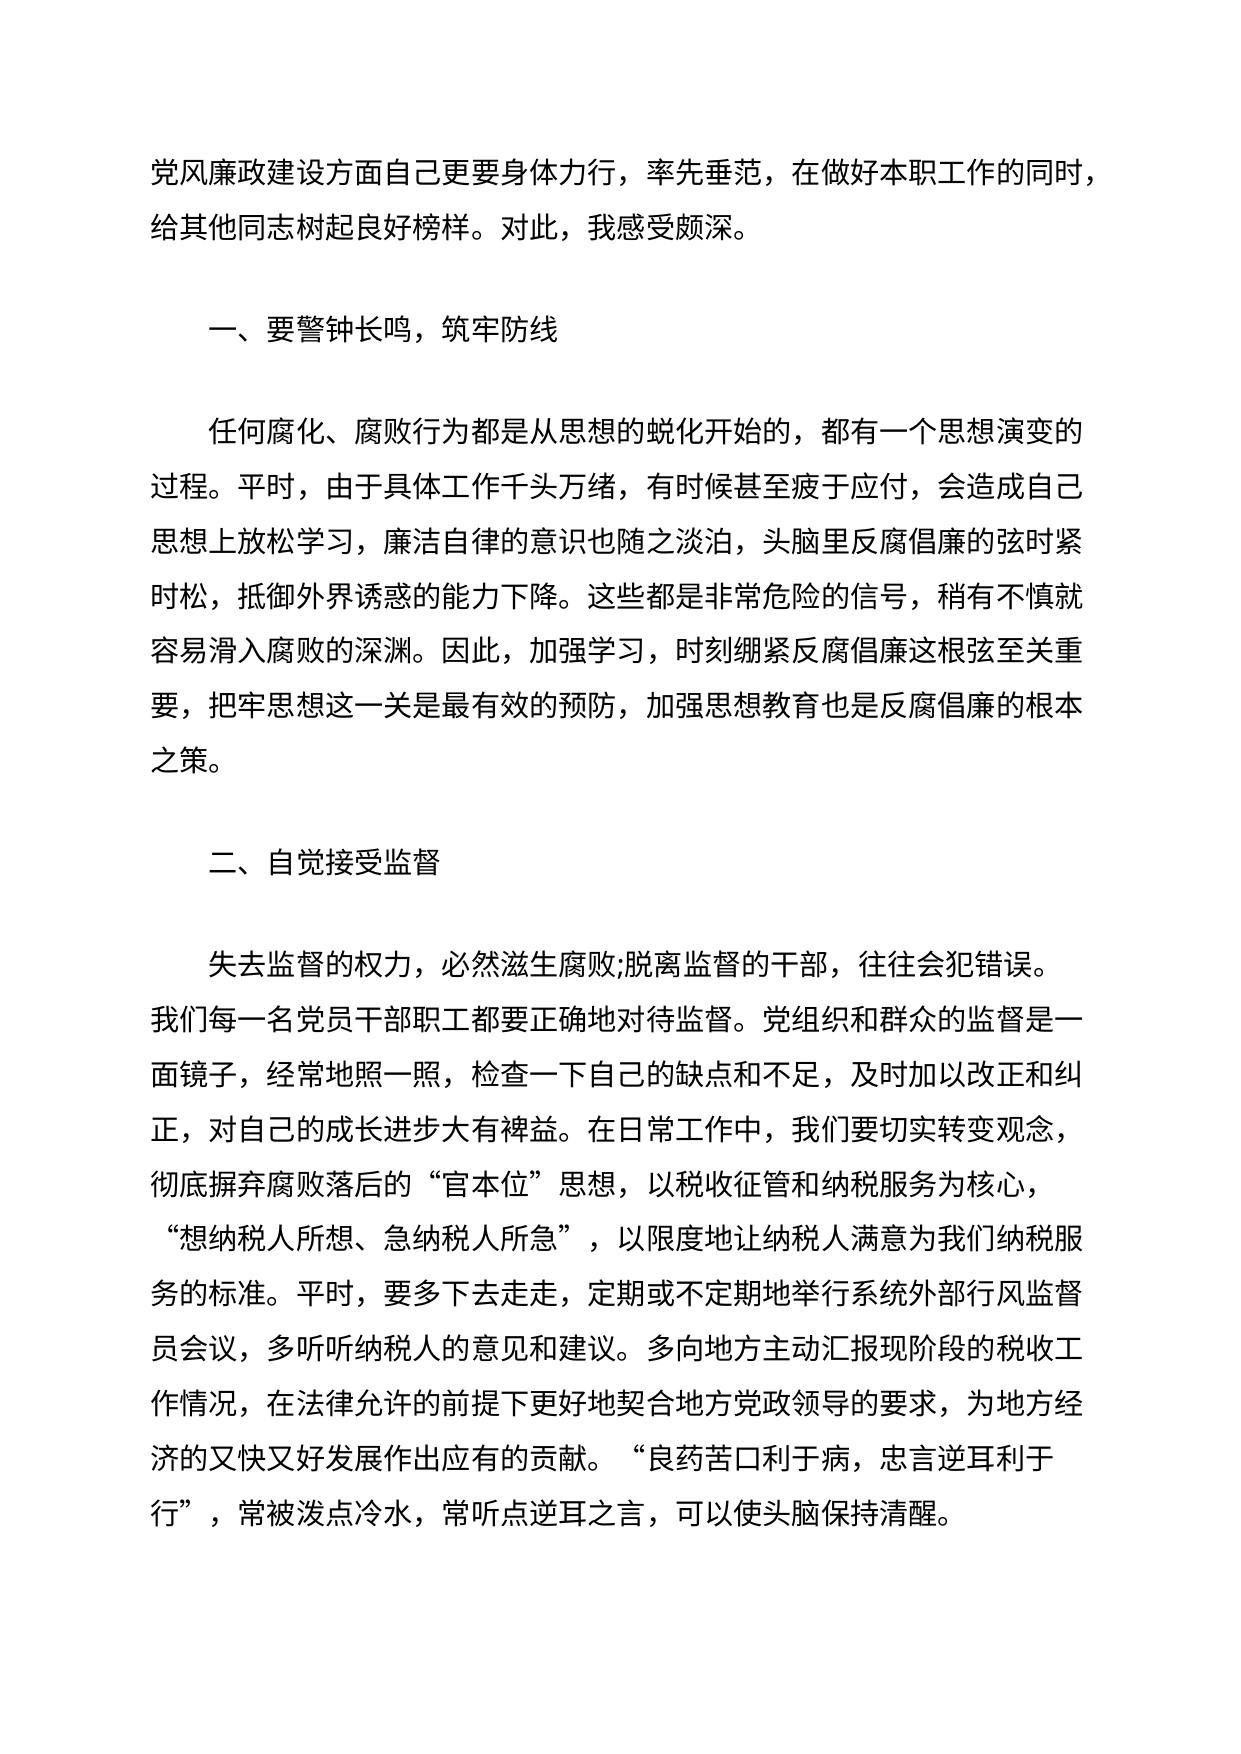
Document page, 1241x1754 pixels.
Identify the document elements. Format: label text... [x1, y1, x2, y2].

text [150, 150, 1090, 247]
text 失去监督的权力，必然滋生腐败;脱离监督的干部，往往会犯错误。我们每一名党员干部职工都要正确地对待监督。党组织和群众的监督是一面镜子，经常地照一照，检查一下自己的缺点和不足，及时加以改正和纠正，对自己的成长进步大有裨益。在日常工作中，我们要切实转变观念，彻底摒弃腐败落后的“官本位”思想，以税收征管和纳税服务为核心，“想纳税人所想、急纳税人所急”，以限度地让纳税人满意为我们纳税服务的标准。平时，要多下去走走，定期或不定期地举行系统外部行风监督员会议，多听听纳税人的意见和建议。多向地方主动汇报现阶段的税收工作情况，在法律允许的前提下更好地契合地方党政领导的要求，为地方经济的又快又好发展作出应有的贡献。“良药苦口利于病，忠言逆耳利于行”，常被泼点冷水，常听点逆耳之言，可以使头脑保持清醒。 [150, 941, 1090, 1533]
text 一、要警钟长鸣，筑牢防线 [150, 307, 1090, 349]
text 二、自觉接受监督 [150, 839, 1090, 882]
text 任何腐化、腐败行为都是从思想的蜕化开始的，都有一个思想演变的过程。平时，由于具体工作千头万绪，有时候甚至疲于应付，会造成自己思想上放松学习，廉洁自律的意识也随之淡泊，头脑里反腐倡廉的弦时紧时松，抵御外界诱惑的能力下降。这些都是非常危险的信号，稍有不慎就容易滑入腐败的深渊。因此，加强学习，时刻绷紧反腐倡廉这根弦至关重要，把牢思想这一关是最有效的预防，加强思想教育也是反腐倡廉的根本之策。 [150, 408, 1090, 780]
